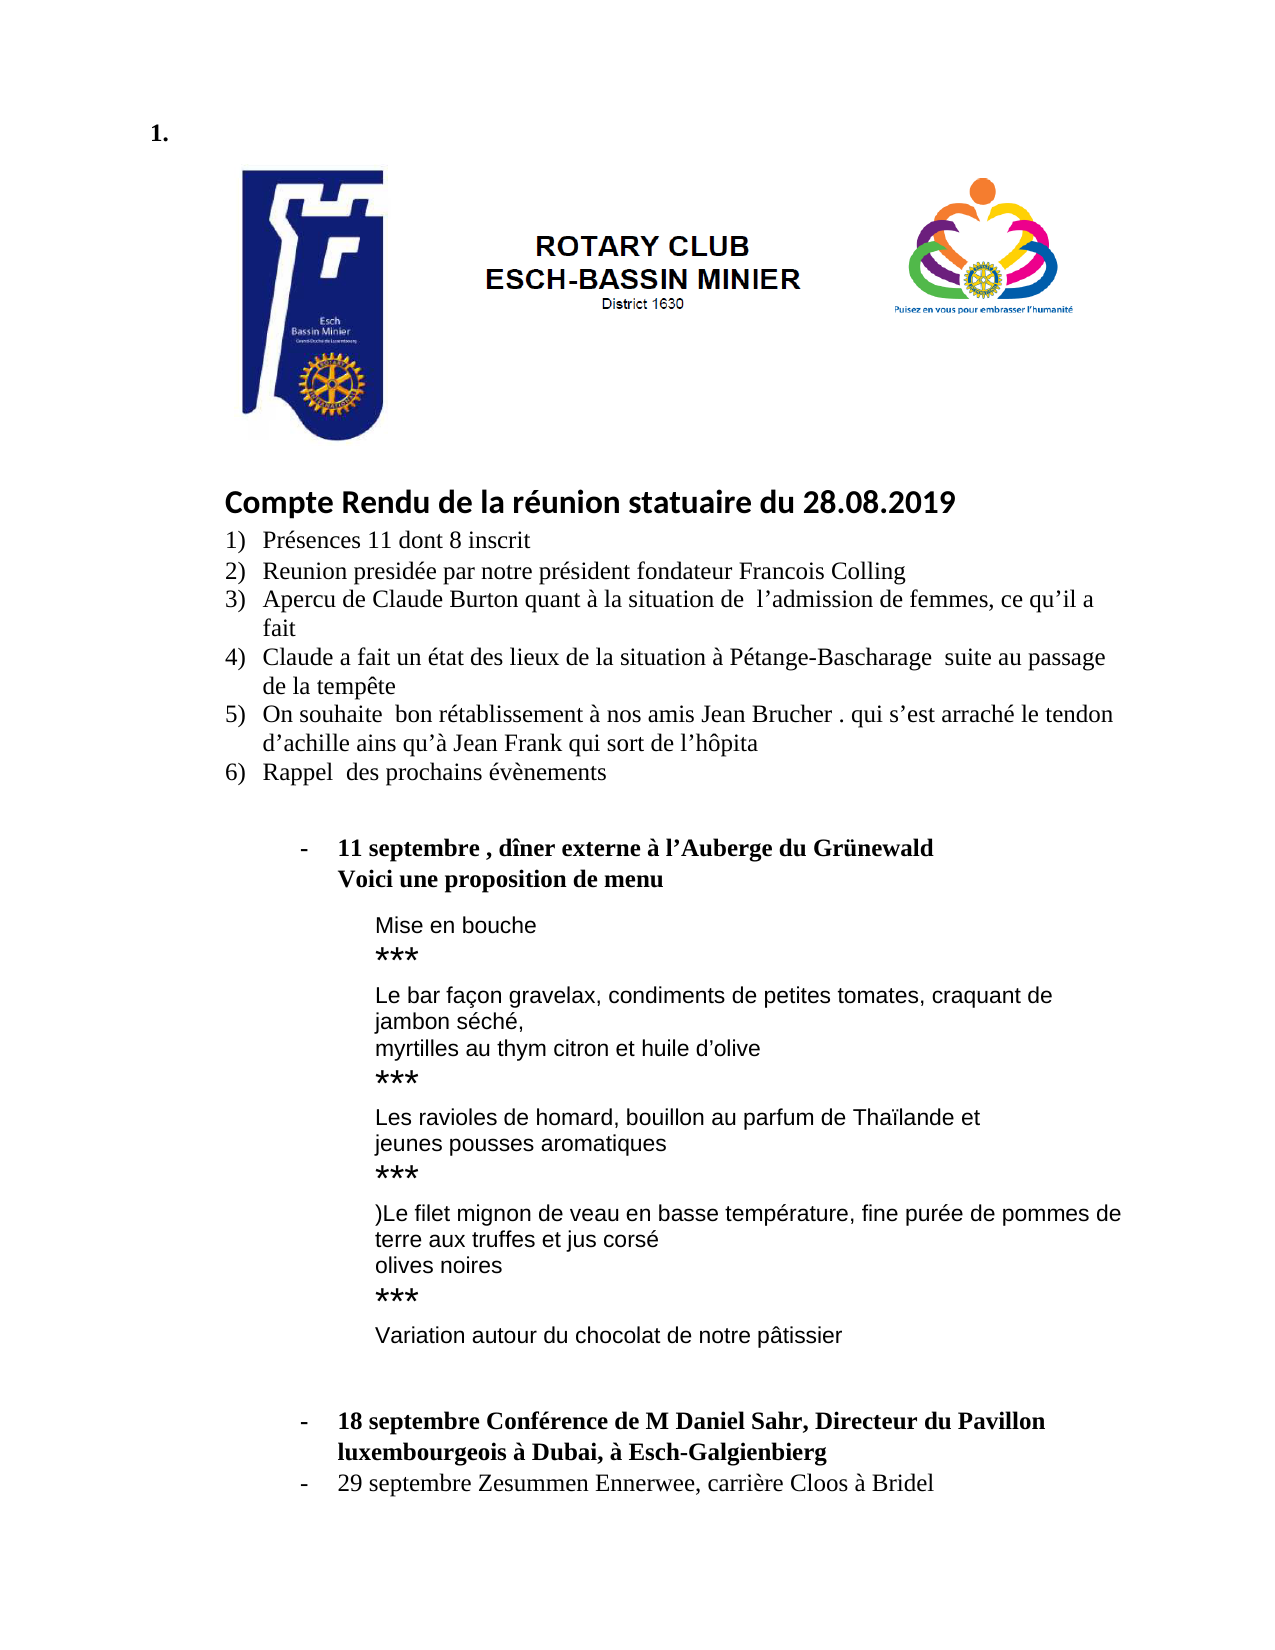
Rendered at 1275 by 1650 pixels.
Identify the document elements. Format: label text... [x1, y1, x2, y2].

text *** [300, 1157, 1125, 1200]
picture [214, 150, 1111, 446]
text myrtilles au thym citron et huile d’olive [300, 1034, 1125, 1061]
list Voici une proposition de menu [337, 864, 1125, 893]
text jeunes pousses aromatiques [300, 1130, 1125, 1157]
list 11 septembre , dîner externe à l’Auberge du Grünewald [300, 833, 1125, 862]
list Présences 11 dont 8 inscrit [225, 525, 1125, 553]
list On souhaite bon rétablissement à nos amis Jean Brucher . qui s’est arraché le tendon d’achille ains qu’à Jean Frank qui sort de l’hôpita [225, 699, 1125, 757]
list Claude a fait un état des lieux de la situation à Pétange-Bascharage suite au passage de la tempête [225, 642, 1125, 699]
text *** [300, 939, 1125, 982]
list 18 septembre Conférence de M Daniel Sahr, Directeur du Pavillon luxembourgeois à Dubai, à Esch-Galgienbierg [300, 1406, 1125, 1466]
text Mise en bouche [300, 912, 1125, 939]
text Variation autour du chocolat de notre pâtissier [300, 1322, 1125, 1348]
list Apercu de Claude Burton quant à la situation de l’admission de femmes, ce qu’il a fait [225, 584, 1125, 642]
text )Le filet mignon de veau en basse température, fine purée de pommes de terre aux truffes et jus corsé [375, 1200, 1125, 1252]
list 29 septembre Zesummen Ennerwee, carrière Cloos à Bridel [300, 1468, 1125, 1497]
text Le bar façon gravelax, condiments de petites tomates, craquant de jambon séché, [375, 982, 1125, 1034]
text *** [375, 1061, 1125, 1104]
list Rappel des prochains évènements [225, 757, 1125, 786]
text olives noires [300, 1252, 1125, 1279]
text *** [300, 1279, 1125, 1322]
text Les ravioles de homard, bouillon au parfum de Thaïlande et [300, 1104, 1125, 1130]
list Compte Rendu de la réunion statuaire du 28.08.2019 [225, 481, 1125, 522]
list Reunion presidée par notre président fondateur Francois Colling [225, 556, 1125, 584]
